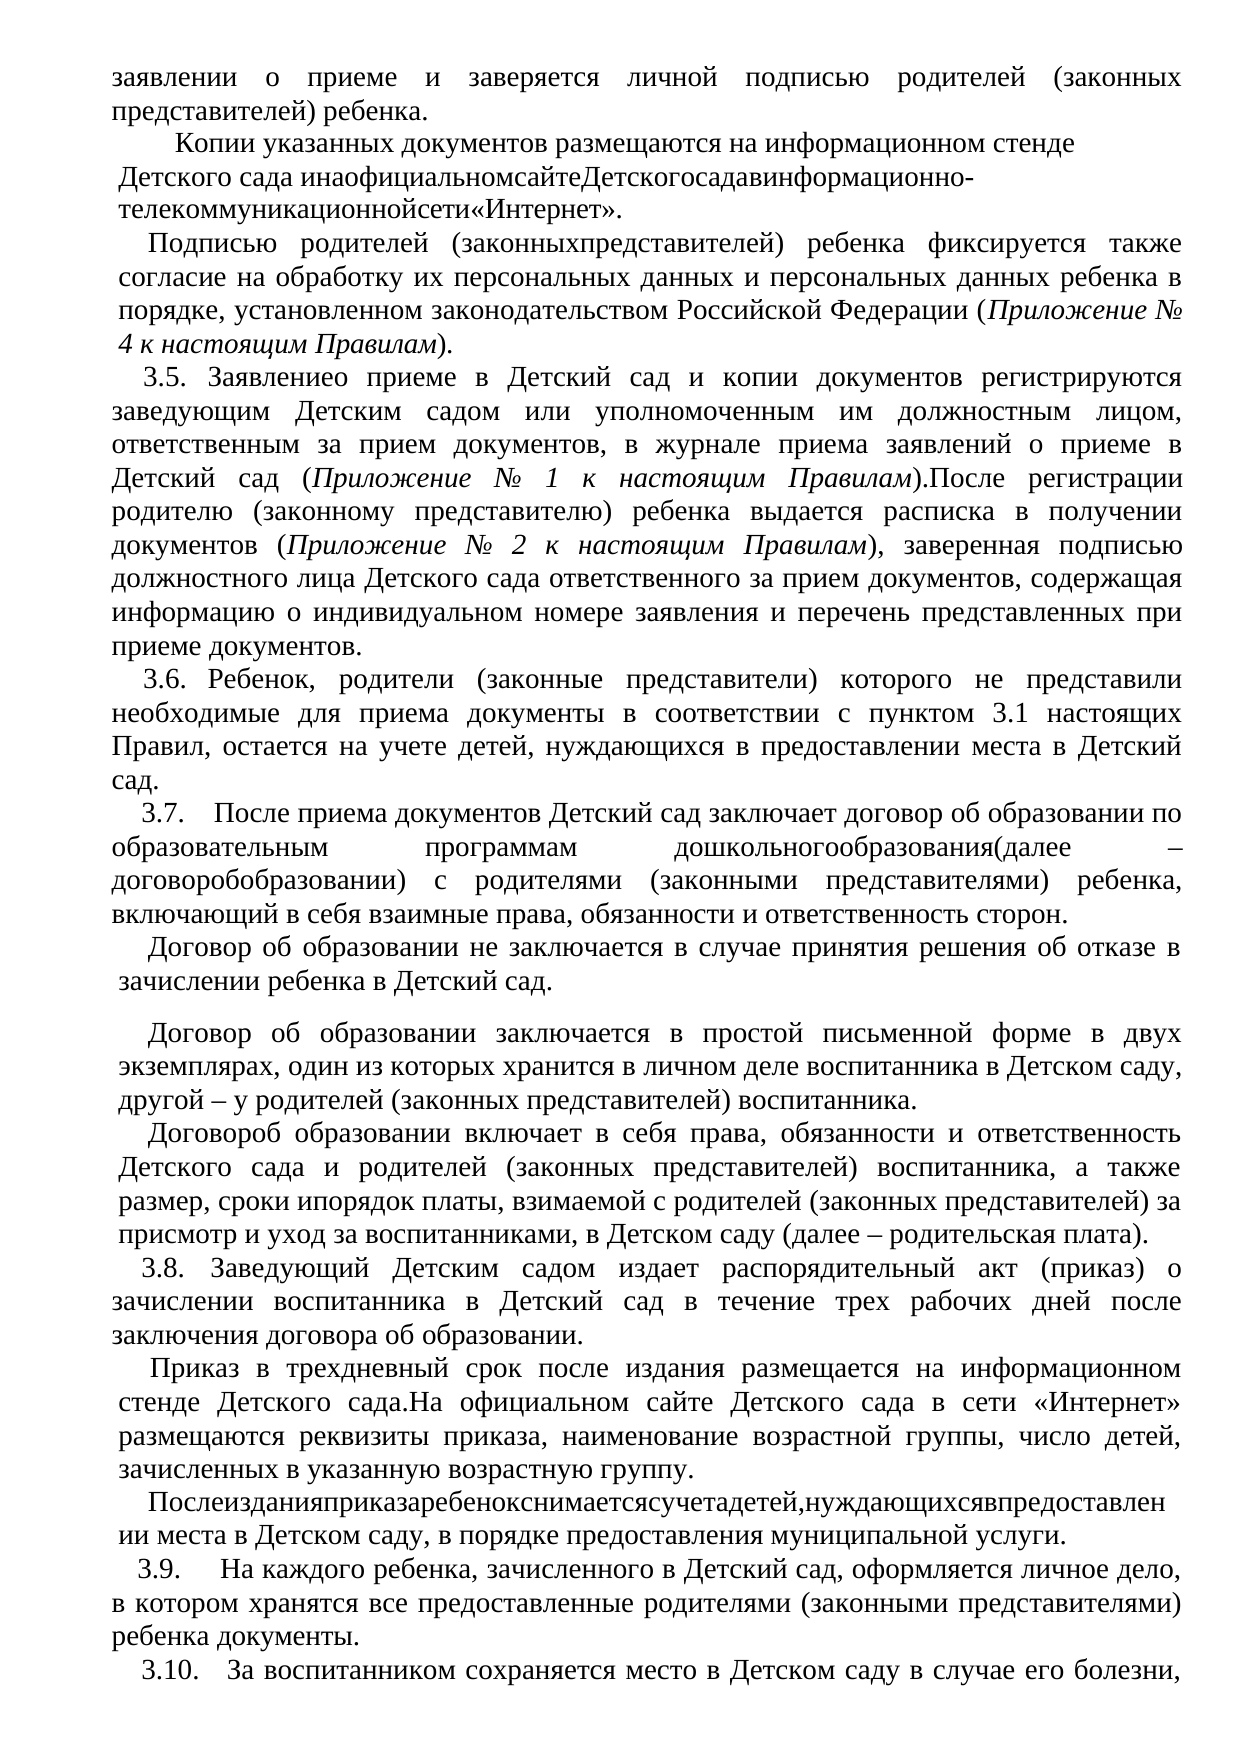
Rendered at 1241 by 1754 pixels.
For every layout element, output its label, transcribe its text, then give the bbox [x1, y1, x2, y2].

text Договороб образовании включает в себя права, обязанности и ответственность Детского сада и родителей (законных представителей) воспитанника, а также размер, сроки ипорядок платы, взимаемой с родителей (законных представителей) за присмотр и уход за воспитанниками, в Детском саду (далее – родительская плата). [118, 1116, 1182, 1250]
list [111, 59, 1182, 126]
list Заявлениео приеме в Детский сад и копии документов регистрируются заведующим Детским садом или уполномоченным им должностным лицом, ответственным за прием документов, в журнале приема заявлений о приеме в Детский сад (Приложение № 1 к настоящим Правилам).После регистрации родителю (законному представителю) ребенка выдается расписка в получении документов (Приложение № 2 к настоящим Правилам), заверенная подписью должностного лица Детского сада ответственного за прием документов, содержащая информацию о индивидуальном номере заявления и перечень представленных при приеме документов. [111, 359, 1183, 661]
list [111, 1652, 1182, 1685]
text Послеизданияприказаребенокснимаетсясучетадетей,нуждающихсявпредоставлении места в Детском саду, в порядке предоставления муниципальной услуги. [118, 1485, 1182, 1551]
text Договор об образовании не заключается в случае принятия решения об отказе в зачислении ребенка в Детский сад. [118, 929, 1182, 997]
text Копии указанных документов размещаются на информационном стенде Детского сада инаофициальномсайтеДетскогосадавинформационно-телекоммуникационнойсети«Интернет». [118, 127, 1182, 225]
list Ребенок, родители (законные представители) которого не представили необходимые для приема документы в соответствии с пунктом 3.1 настоящих Правил, остается на учете детей, нуждающихся в предоставлении места в Детский сад. [111, 661, 1183, 795]
text Приказ в трехдневный срок после издания размещается на информационном стенде Детского сада.На официальном сайте Детского сада в сети «Интернет» размещаются реквизиты приказа, наименование возрастной группы, число детей, зачисленных в указанную возрастную группу. [118, 1351, 1182, 1485]
list После приема документов Детский сад заключает договор об образовании по образовательным программам дошкольногообразования(далее –договоробобразовании) с родителями (законными представителями) ребенка, включающий в себя взаимные права, обязанности и ответственность сторон. [111, 795, 1183, 929]
list Заведующий Детским садом издает распорядительный акт (приказ) о зачислении воспитанника в Детский сад в течение трех рабочих дней после заключения договора об образовании. [111, 1250, 1183, 1350]
text Подписью родителей (законныхпредставителей) ребенка фиксируется также согласие на обработку их персональных данных и персональных данных ребенка в порядке, установленном законодательством Российской Федерации (Приложение № 4 к настоящим Правилам). [118, 225, 1183, 359]
text Договор об образовании заключается в простой письменной форме в двух экземплярах, один из которых хранится в личном деле воспитанника в Детском саду, другой – у родителей (законных представителей) воспитанника. [118, 1015, 1183, 1116]
list На каждого ребенка, зачисленного в Детский сад, оформляется личное дело, в котором хранятся все предоставленные родителями (законными представителями) ребенка документы. [111, 1551, 1183, 1652]
